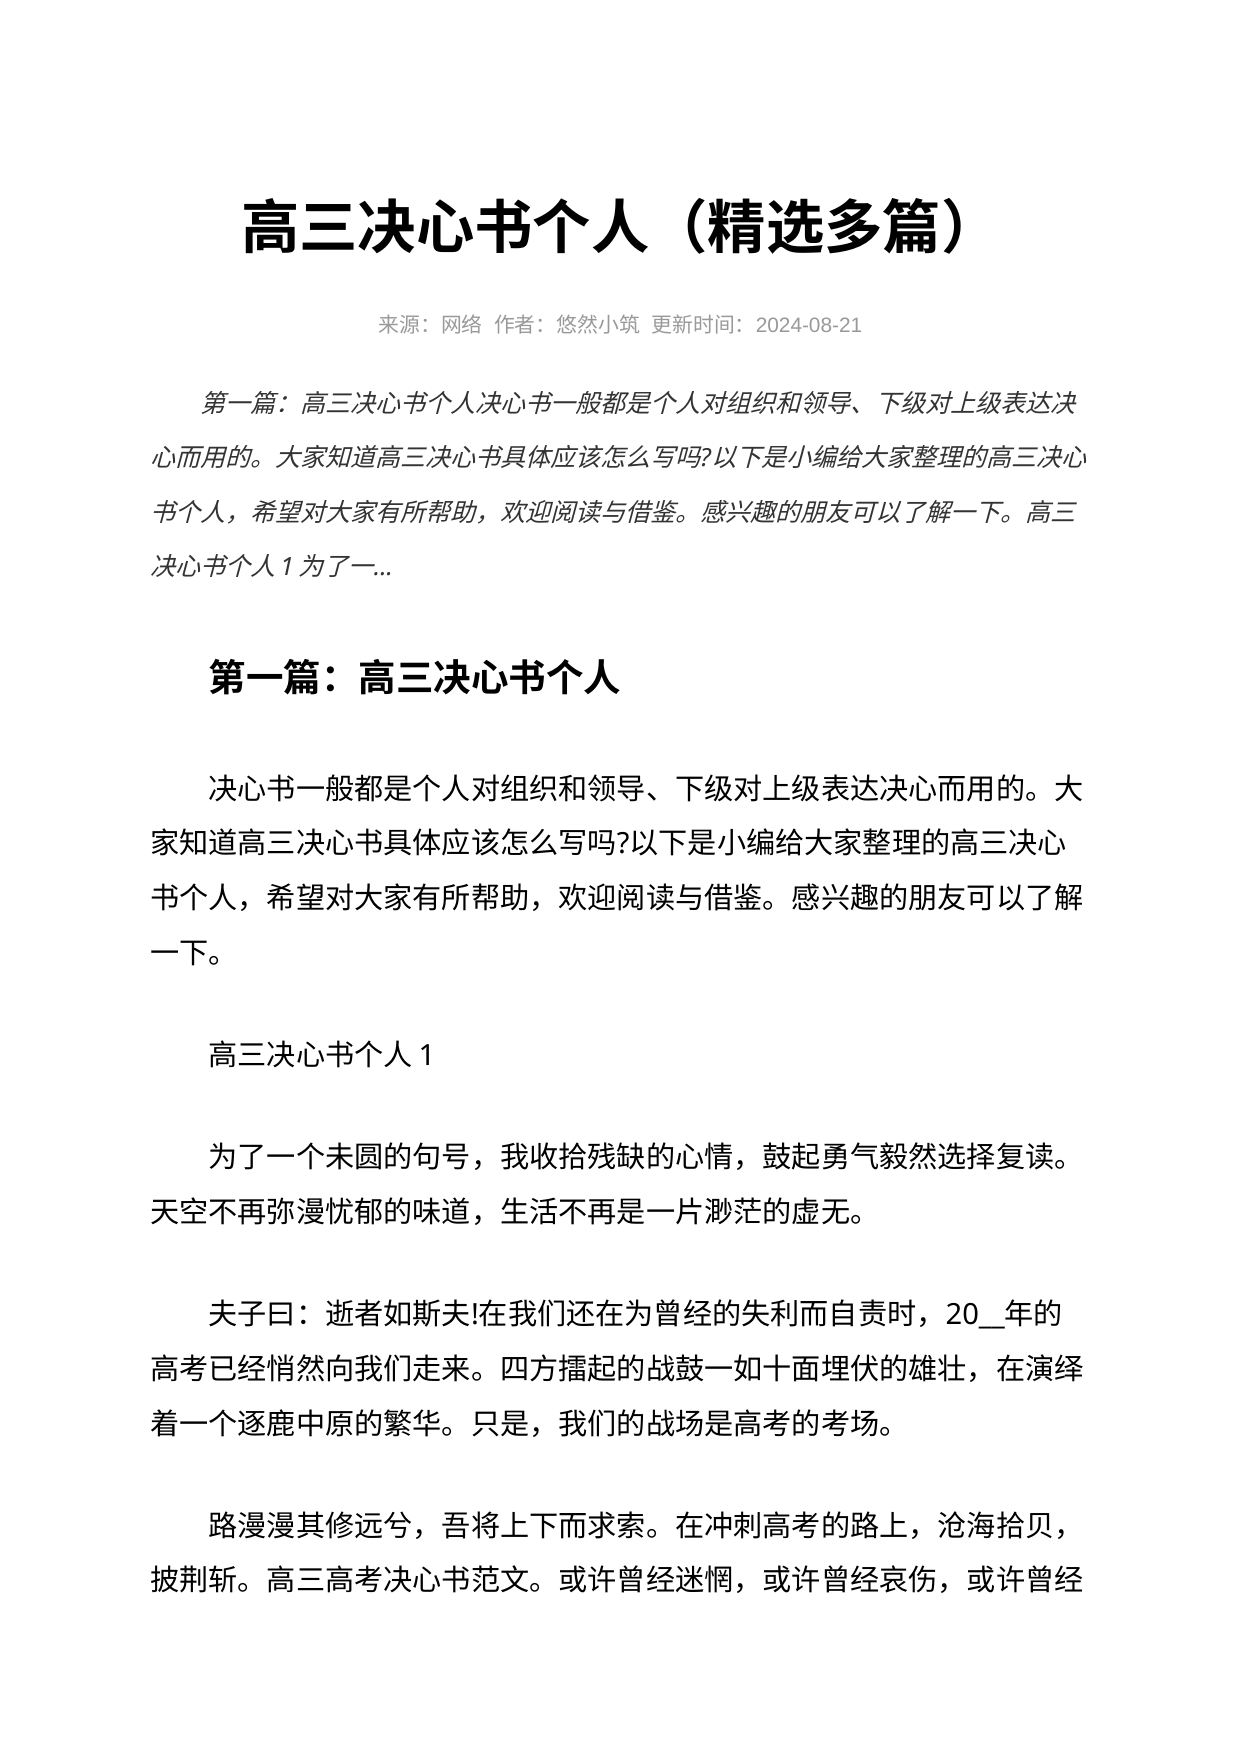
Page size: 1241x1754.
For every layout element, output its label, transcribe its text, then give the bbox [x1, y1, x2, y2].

text 为了一个未圆的句号，我收拾残缺的心情，鼓起勇气毅然选择复读。天空不再弥漫忧郁的味道，生活不再是一片渺茫的虚无。 [150, 1134, 1090, 1231]
text 来源：网络 作者：悠然小筑 更新时间：2024-08-21 [150, 313, 1090, 337]
subtitle 高三决心书个人（精选多篇） [150, 181, 1090, 266]
text 高三决心书个人1 [150, 1032, 1090, 1074]
text 决心书一般都是个人对组织和领导、下级对上级表达决心而用的。大家知道高三决心书具体应该怎么写吗?以下是小编给大家整理的高三决心书个人，希望对大家有所帮助，欢迎阅读与借鉴。感兴趣的朋友可以了解一下。 [150, 765, 1090, 972]
text 第一篇：高三决心书个人决心书一般都是个人对组织和领导、下级对上级表达决心而用的。大家知道高三决心书具体应该怎么写吗?以下是小编给大家整理的高三决心书个人，希望对大家有所帮助，欢迎阅读与借鉴。感兴趣的朋友可以了解一下。高三决心书个人1为了一... [150, 383, 1090, 583]
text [150, 1502, 1090, 1599]
text 夫子曰：逝者如斯夫!在我们还在为曾经的失利而自责时，20__年的高考已经悄然向我们走来。四方擂起的战鼓一如十面埋伏的雄壮，在演绎着一个逐鹿中原的繁华。只是，我们的战场是高考的考场。 [150, 1290, 1090, 1443]
text 第一篇：高三决心书个人 [150, 648, 1090, 702]
